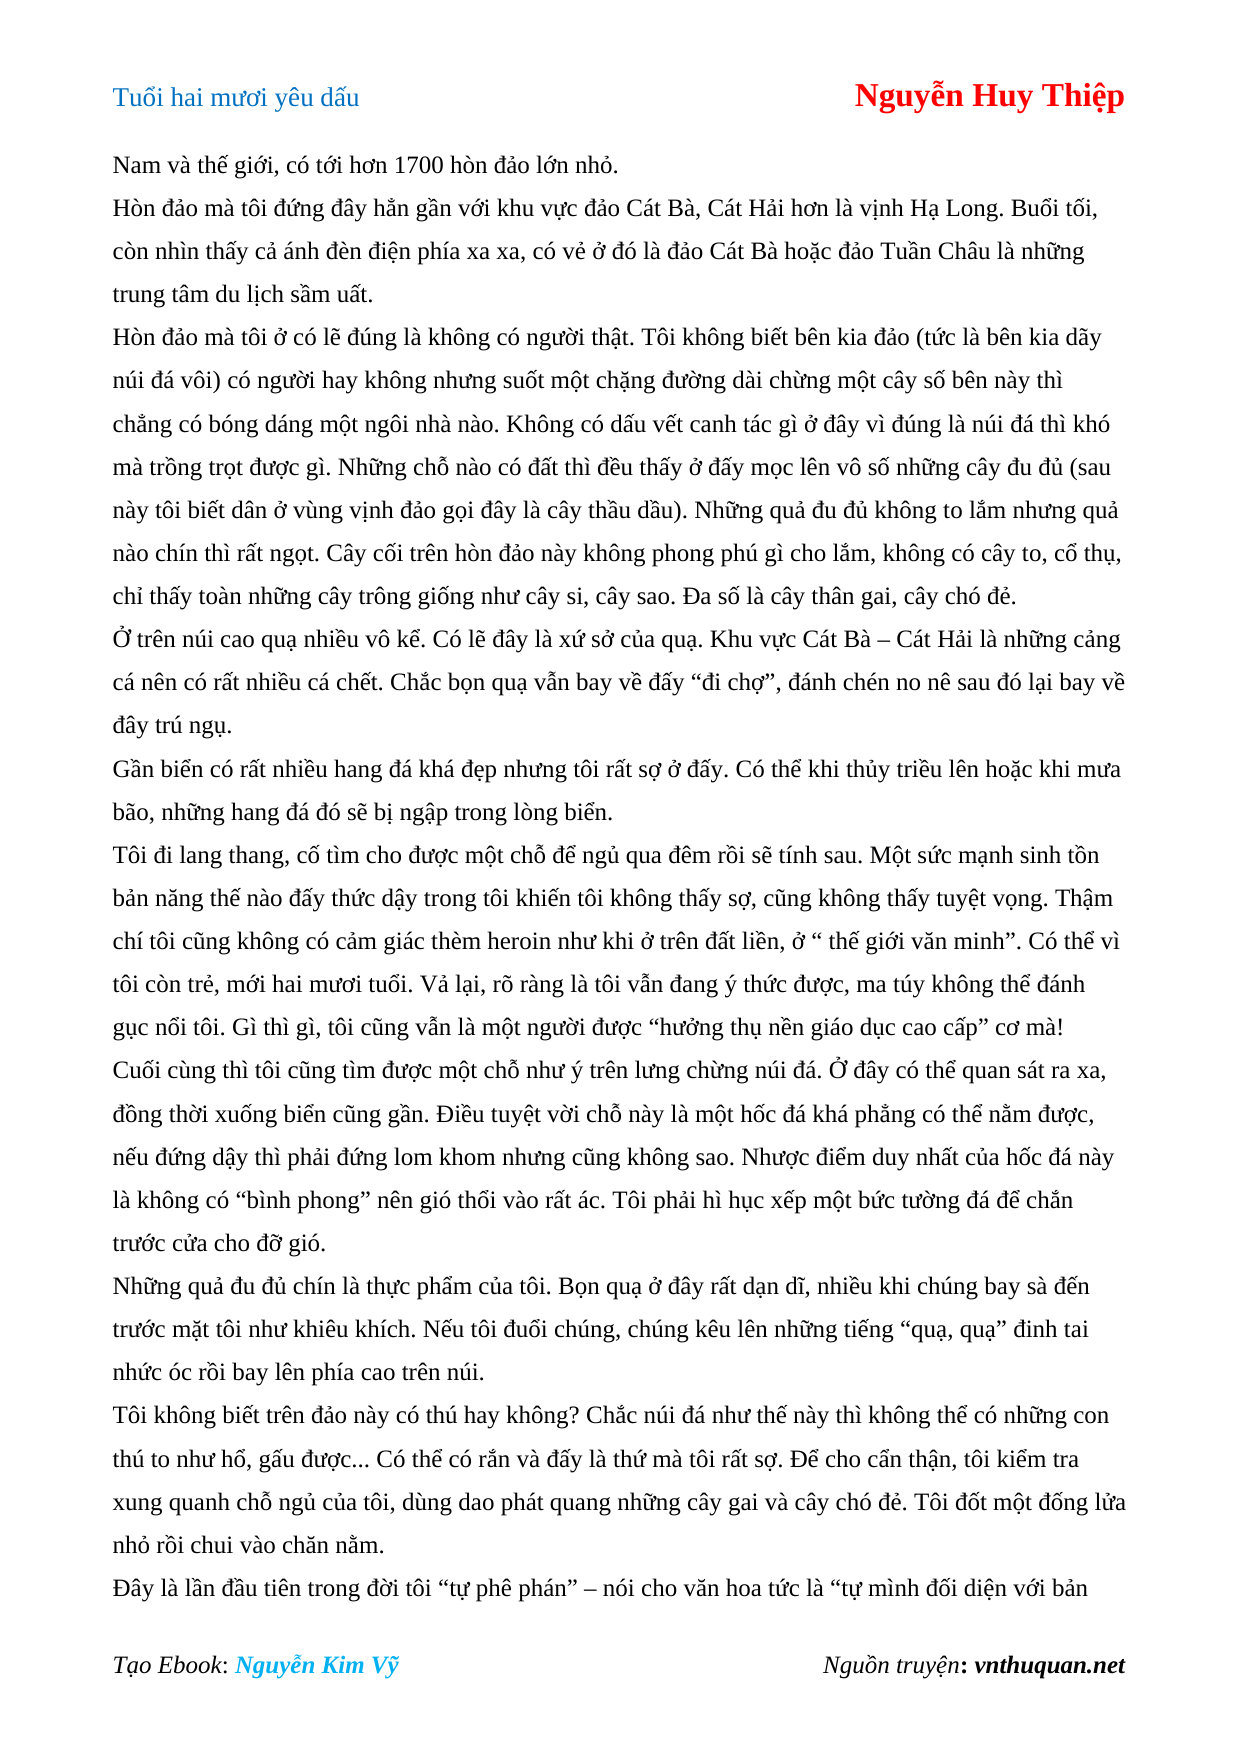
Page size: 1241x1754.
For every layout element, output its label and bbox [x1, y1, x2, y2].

text [112, 150, 1128, 1602]
